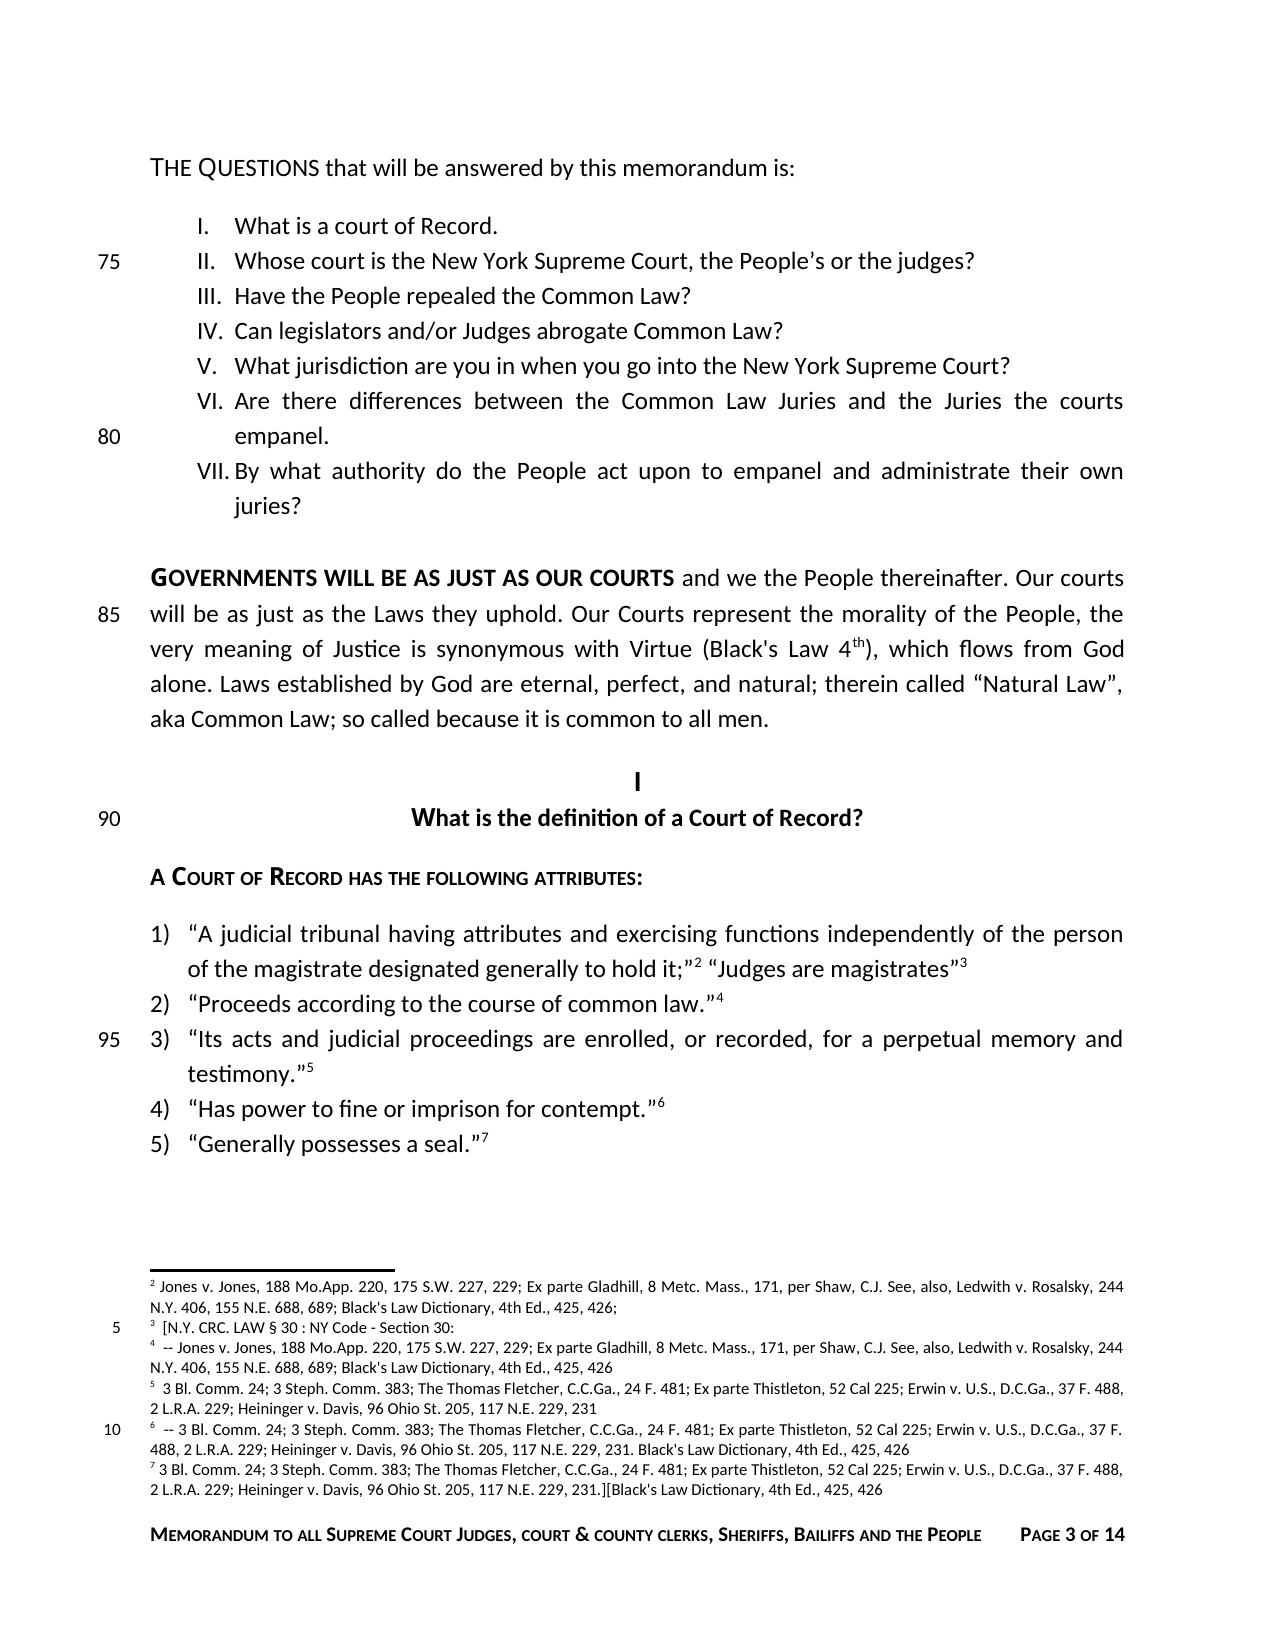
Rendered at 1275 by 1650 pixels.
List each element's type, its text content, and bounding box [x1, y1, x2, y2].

text THE QUESTIONS that will be answered by this memorandum is: [150, 150, 1125, 184]
list “Its acts and judicial proceedings are enrolled, or recorded, for a perpetual memory and testimony.” [150, 1023, 1125, 1089]
subtitle Are there differences between the Common Law Juries and the Juries the courts empanel. [197, 385, 1125, 451]
list “A judicial tribunal having attributes and exercising functions independently of the person of the magistrate designated generally to hold it;” “Judges are magistrates” [150, 918, 1125, 984]
text GOVERNMENTS WILL BE AS JUST AS OUR COURTS and we the People thereinafter. Our courts will be as just as the Laws they uphold. Our Courts represent the morality of the People, the very meaning of Justice is synonymous with Virtue (Black's Law 4th), which flows from God alone. Laws established by God are eternal, perfect, and natural; therein called “Natural Law”, aka Common Law; so called because it is common to all men. [150, 560, 1125, 734]
subtitle What is a court of Record. [197, 210, 1125, 241]
subtitle Have the People repealed the Common Law? [197, 280, 1125, 311]
subtitle Can legislators and/or Judges abrogate Common Law? [197, 315, 1125, 346]
text A Court of Record has the following attributes: [150, 858, 1125, 892]
list “Proceeds according to the course of common law.” [150, 988, 1125, 1019]
subtitle What jurisdiction are you in when you go into the New York Supreme Court? [197, 350, 1125, 381]
subtitle By what authority do the People act upon to empanel and administrate their own juries? [197, 455, 1125, 521]
list “Has power to fine or imprison for contempt.” [150, 1093, 1125, 1124]
text I What is the definition of a Court of Record? [150, 763, 1125, 833]
list “Generally possesses a seal.” [150, 1128, 1125, 1159]
subtitle Whose court is the New York Supreme Court, the People’s or the judges? [197, 245, 1125, 276]
